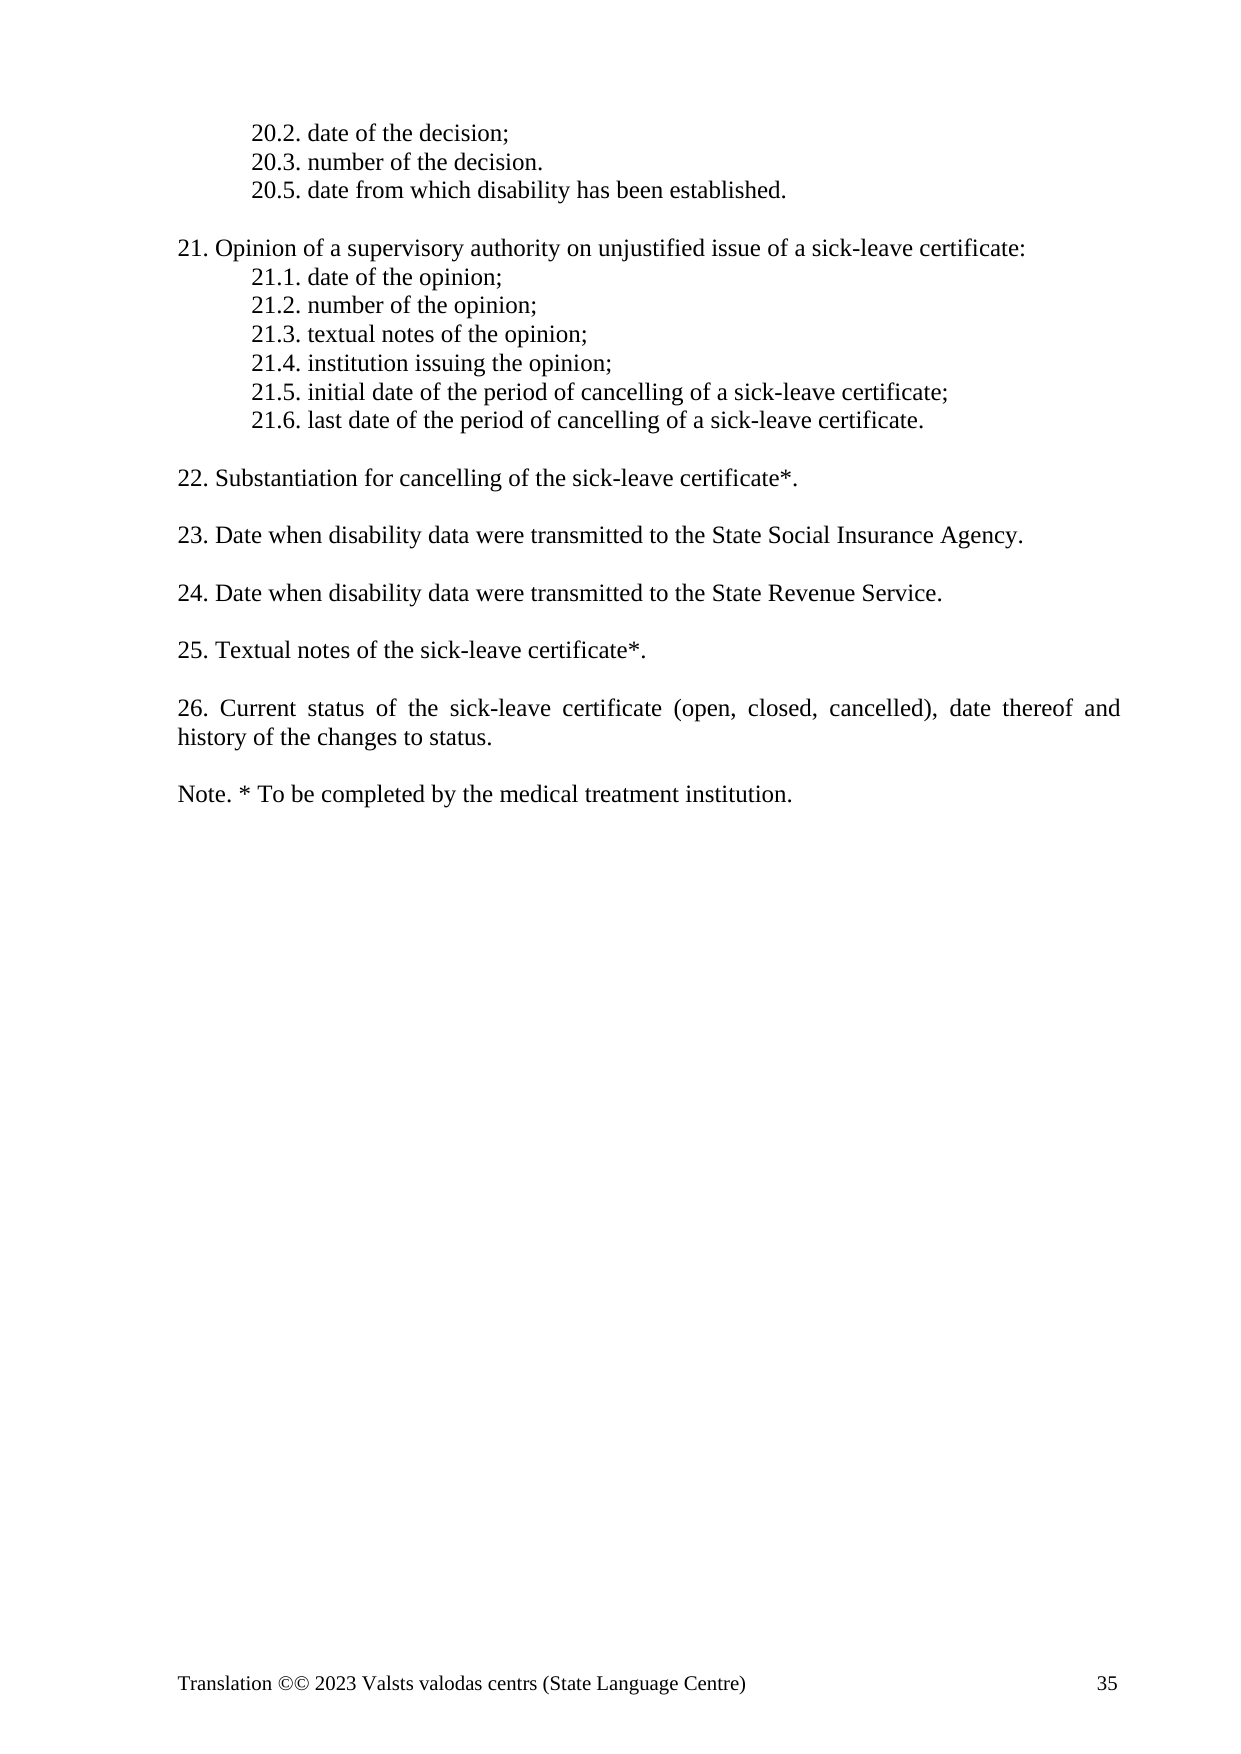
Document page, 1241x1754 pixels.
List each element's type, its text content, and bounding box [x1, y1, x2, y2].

text 20.3. number of the decision. [177, 147, 1122, 176]
text 21. Opinion of a supervisory authority on unjustified issue of a sick-leave certificate: [177, 233, 1122, 262]
text 21.3. textual notes of the opinion; [177, 319, 1122, 348]
text 21.4. institution issuing the opinion; [177, 348, 1122, 377]
text 26. Current status of the sick-leave certificate (open, closed, cancelled), date thereof and history of the changes to status. [177, 693, 1122, 751]
text 20.5. date from which disability has been established. [177, 176, 1122, 204]
text 23. Date when disability data were transmitted to the State Social Insurance Agency. [177, 521, 1122, 549]
text Note. * To be completed by the medical treatment institution. [177, 779, 1122, 808]
text 24. Date when disability data were transmitted to the State Revenue Service. [177, 578, 1122, 607]
text 22. Substantiation for cancelling of the sick-leave certificate*. [177, 463, 1122, 492]
text 21.6. last date of the period of cancelling of a sick-leave certificate. [177, 406, 1122, 434]
text 21.1. date of the opinion; [177, 262, 1122, 291]
text 21.5. initial date of the period of cancelling of a sick-leave certificate; [177, 377, 1122, 406]
text 21.2. number of the opinion; [177, 291, 1122, 319]
text 25. Textual notes of the sick-leave certificate*. [177, 636, 1122, 664]
text 20.2. date of the decision; [177, 118, 1122, 147]
